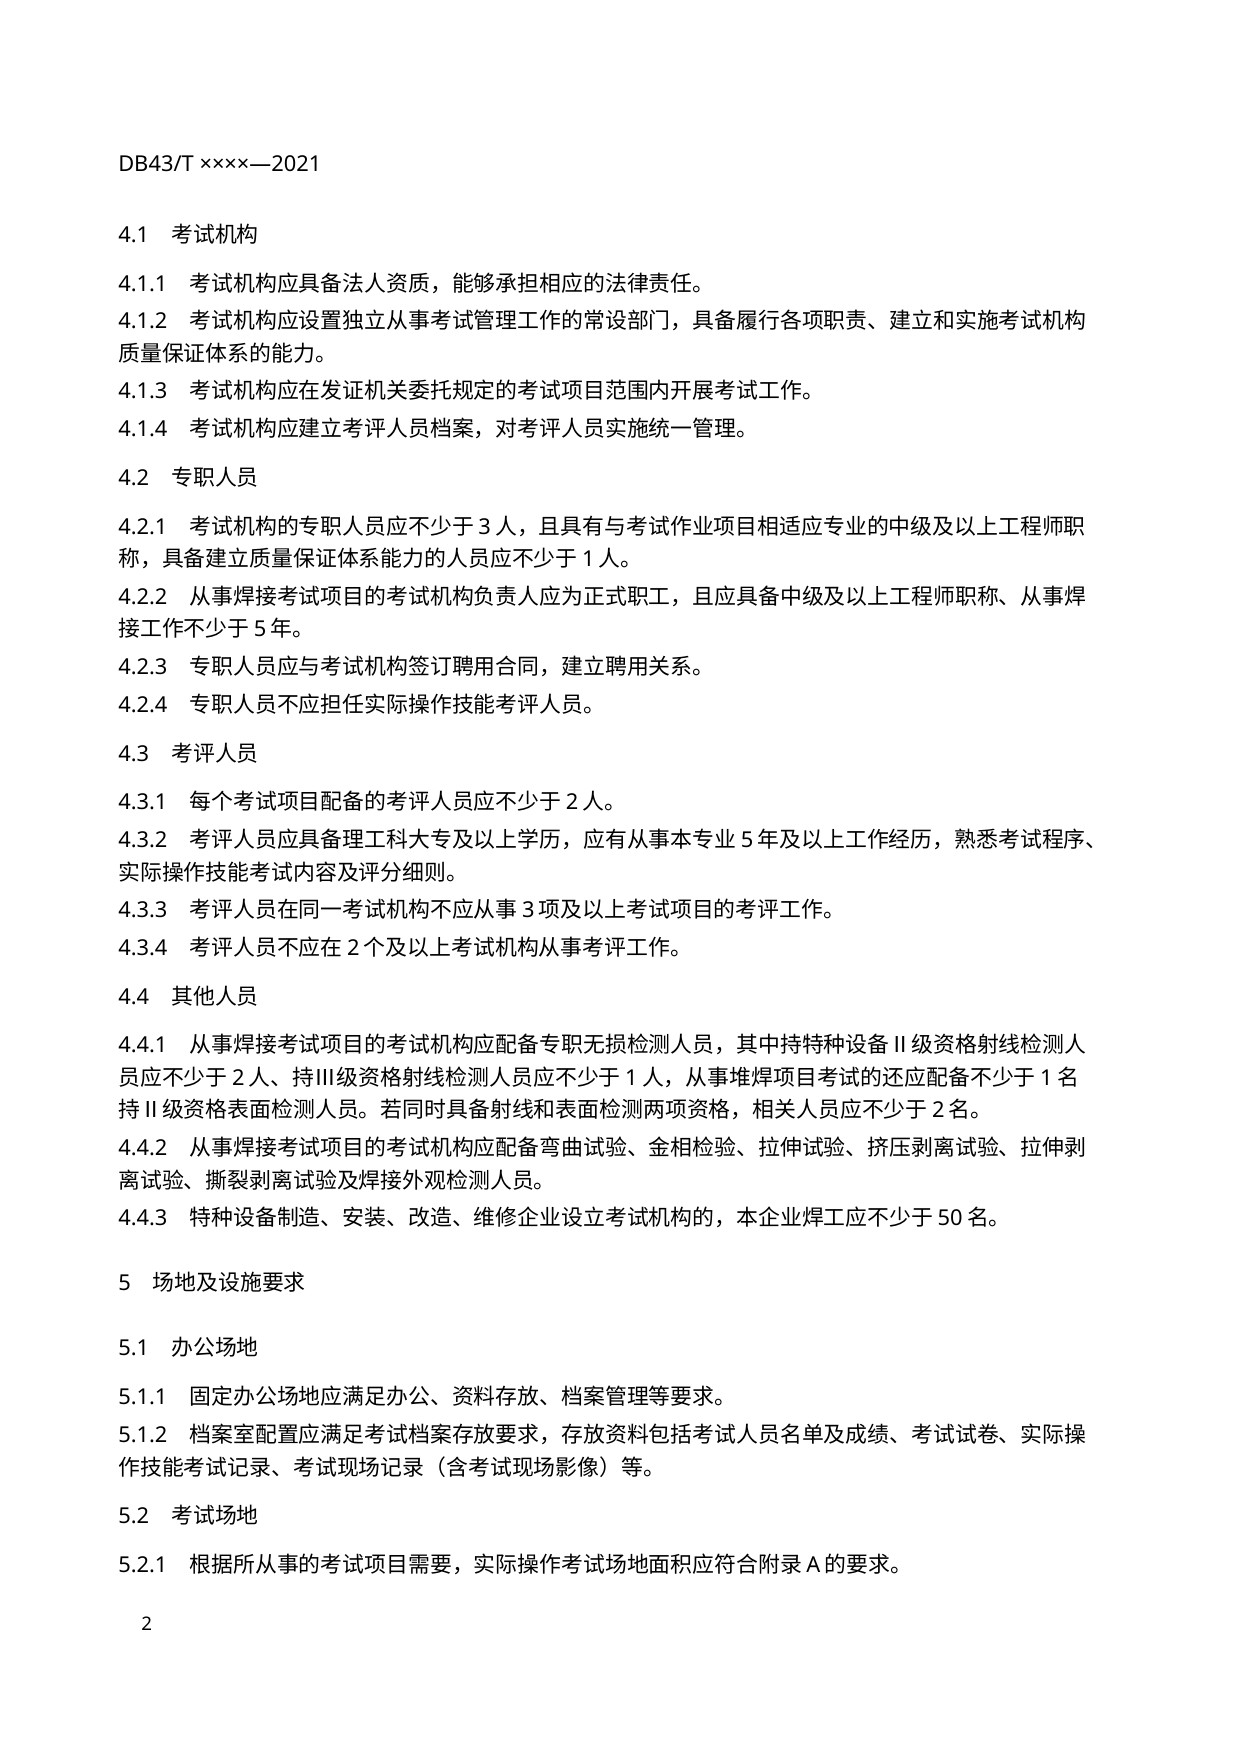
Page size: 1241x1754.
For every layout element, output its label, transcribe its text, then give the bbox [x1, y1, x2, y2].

text 考评人员在同一考试机构不应从事3项及以上考试项目的考评工作。 [118, 892, 1092, 924]
text 考试机构应设置独立从事考试管理工作的常设部门，具备履行各项职责、建立和实施考试机构质量保证体系的能力。 [118, 303, 1092, 368]
text 考评人员 [118, 735, 1092, 768]
text 从事焊接考试项目的考试机构应配备专职无损检测人员，其中持特种设备Ⅱ级资格射线检测人员应不少于2人、持Ⅲ级资格射线检测人员应不少于1人，从事堆焊项目考试的还应配备不少于1名持Ⅱ级资格表面检测人员。若同时具备射线和表面检测两项资格，相关人员应不少于2名。 [118, 1027, 1092, 1125]
text 考评人员不应在2个及以上考试机构从事考评工作。 [118, 930, 1092, 962]
text 场地及设施要求 [118, 1265, 1092, 1298]
text 从事焊接考试项目的考试机构负责人应为正式职工，且应具备中级及以上工程师职称、从事焊接工作不少于5年。 [118, 579, 1092, 644]
text 专职人员 [118, 460, 1092, 492]
text 根据所从事的考试项目需要，实际操作考试场地面积应符合附录A的要求。 [118, 1547, 1092, 1579]
text 考试场地 [118, 1498, 1092, 1530]
text 考试机构应在发证机关委托规定的考试项目范围内开展考试工作。 [118, 373, 1092, 406]
text 档案室配置应满足考试档案存放要求，存放资料包括考试人员名单及成绩、考试试卷、实际操作技能考试记录、考试现场记录（含考试现场影像）等。 [118, 1417, 1092, 1482]
text 办公场地 [118, 1330, 1092, 1363]
text 特种设备制造、安装、改造、维修企业设立考试机构的，本企业焊工应不少于50名。 [118, 1200, 1092, 1233]
text 专职人员不应担任实际操作技能考评人员。 [118, 687, 1092, 719]
text 考试机构应具备法人资质，能够承担相应的法律责任。 [118, 265, 1092, 298]
text 考试机构 [118, 217, 1092, 249]
text 其他人员 [118, 978, 1092, 1011]
text 固定办公场地应满足办公、资料存放、档案管理等要求。 [118, 1379, 1092, 1411]
text 每个考试项目配备的考评人员应不少于2人。 [118, 784, 1092, 817]
text 考评人员应具备理工科大专及以上学历，应有从事本专业5年及以上工作经历，熟悉考试程序、实际操作技能考试内容及评分细则。 [118, 822, 1092, 887]
text 从事焊接考试项目的考试机构应配备弯曲试验、金相检验、拉伸试验、挤压剥离试验、拉伸剥离试验、撕裂剥离试验及焊接外观检测人员。 [118, 1130, 1092, 1195]
text 考试机构的专职人员应不少于3人，且具有与考试作业项目相适应专业的中级及以上工程师职称，具备建立质量保证体系能力的人员应不少于1人。 [118, 508, 1092, 573]
text 考试机构应建立考评人员档案，对考评人员实施统一管理。 [118, 411, 1092, 443]
text 专职人员应与考试机构签订聘用合同，建立聘用关系。 [118, 649, 1092, 681]
